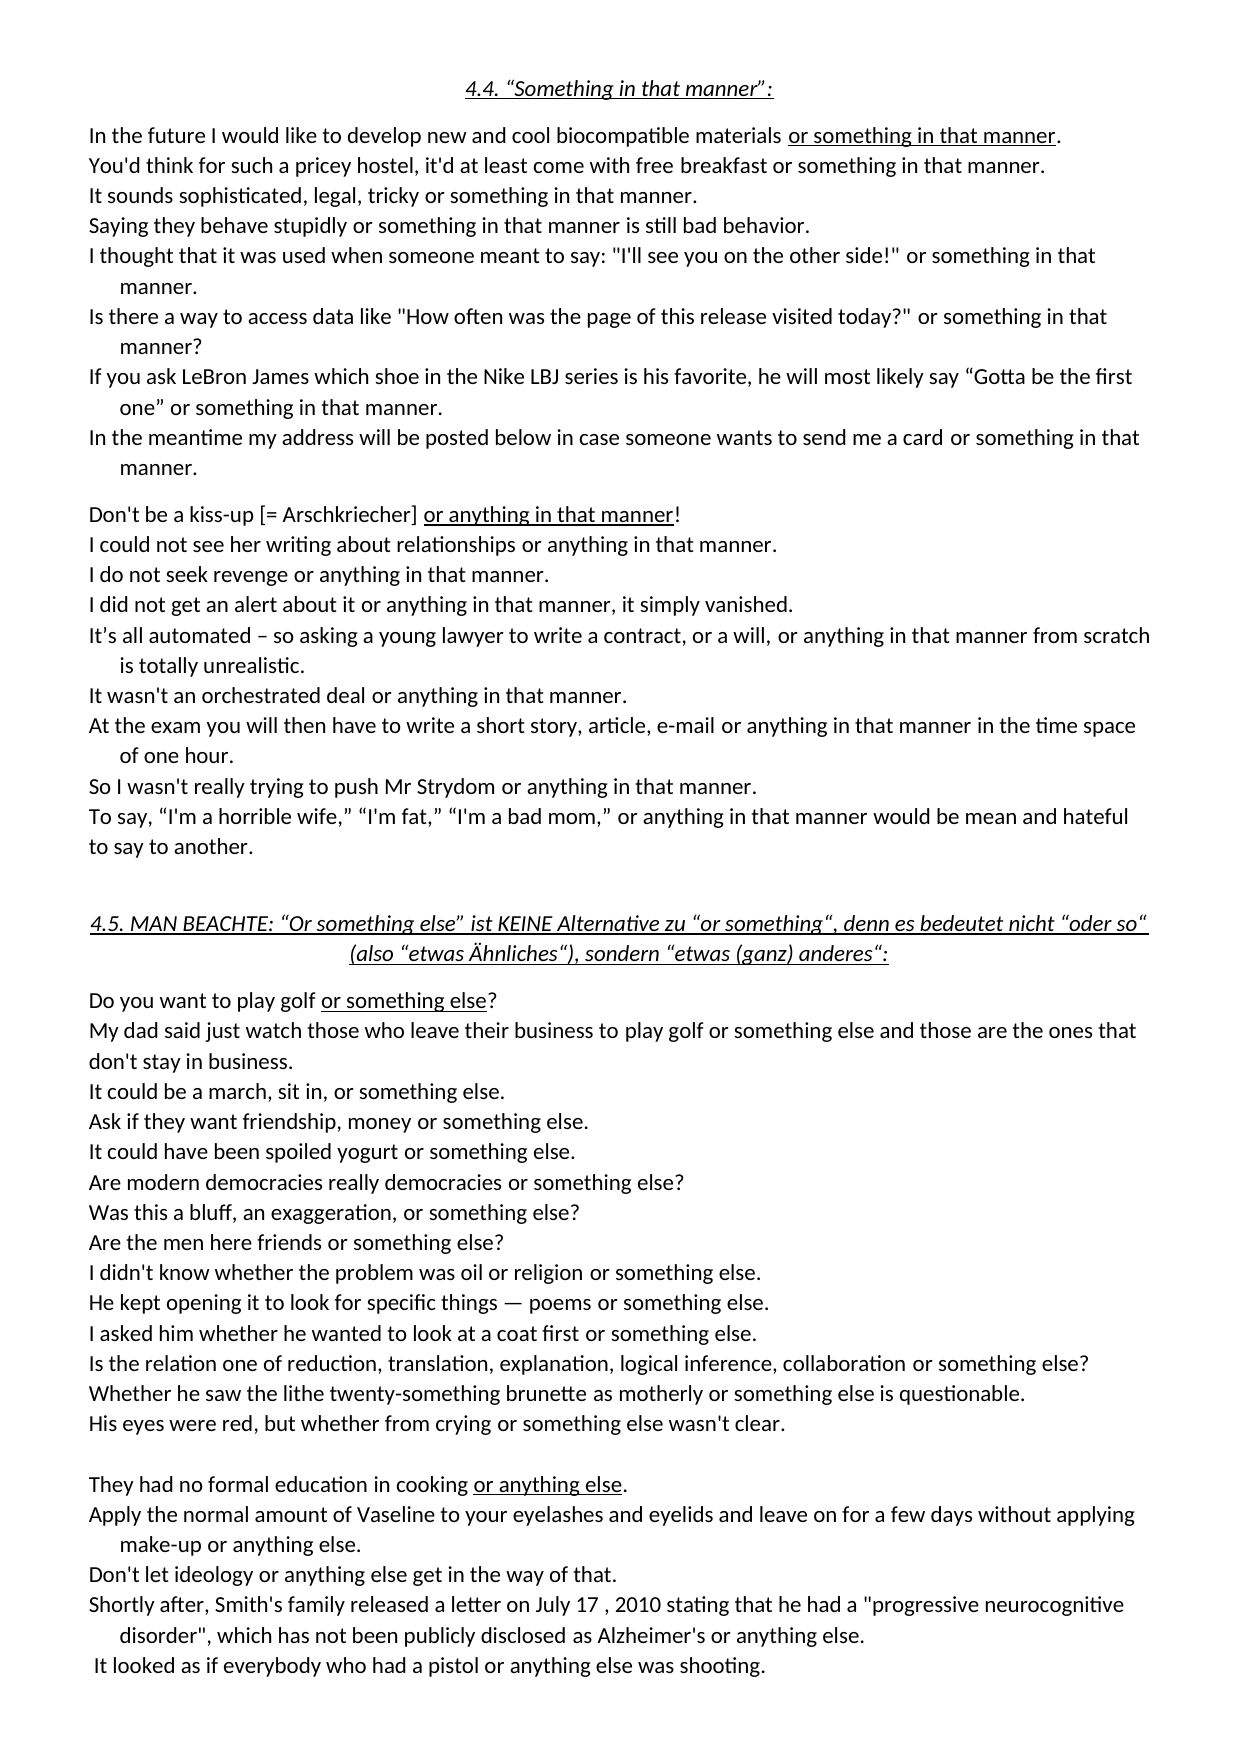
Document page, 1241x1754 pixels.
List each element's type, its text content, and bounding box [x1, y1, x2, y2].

text 4.5. MAN BEACHTE: “Or something else” ist KEINE Alternative zu “or something“, denn es bedeutet nicht “oder so“ (also “etwas Ähnliches“), sondern “etwas (ganz) anderes“: [88, 909, 1152, 967]
text Don't be a kiss-up [= Arschkriecher] or anything in that manner! I could not see her writing about relationships or anything in that manner. I do not seek revenge or anything in that manner. I did not get an alert about it or anything in that manner, it simply vanished. It’s all automated – so asking a young lawyer to write a contract, or a will, or anything in that manner from scratch is totally unrealistic. It wasn't an orchestrated deal or anything in that manner. At the exam you will then have to write a short story, article, e-mail or anything in that manner in the time space of one hour. So I wasn't really trying to push Mr Strydom or anything in that manner. To say, “I'm a horrible wife,” “I'm fat,” “I'm a bad mom,” or anything in that manner would be mean and hateful to say to another. [88, 500, 1152, 890]
text 4.4. “Something in that manner”: [88, 74, 1152, 102]
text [88, 986, 1152, 1679]
text In the future I would like to develop new and cool biocompatible materials or something in that manner. You'd think for such a pricey hostel, it'd at least come with free breakfast or something in that manner. It sounds sophisticated, legal, tricky or something in that manner. Saying they behave stupidly or something in that manner is still bad behavior. I thought that it was used when someone meant to say: "I'll see you on the other side!" or something in that manner. Is there a way to access data like "How often was the page of this release visited today?" or something in that manner? If you ask LeBron James which shoe in the Nike LBJ series is his favorite, he will most likely say “Gotta be the first one” or something in that manner. In the meantime my address will be posted below in case someone wants to send me a card or something in that manner. [88, 121, 1152, 481]
